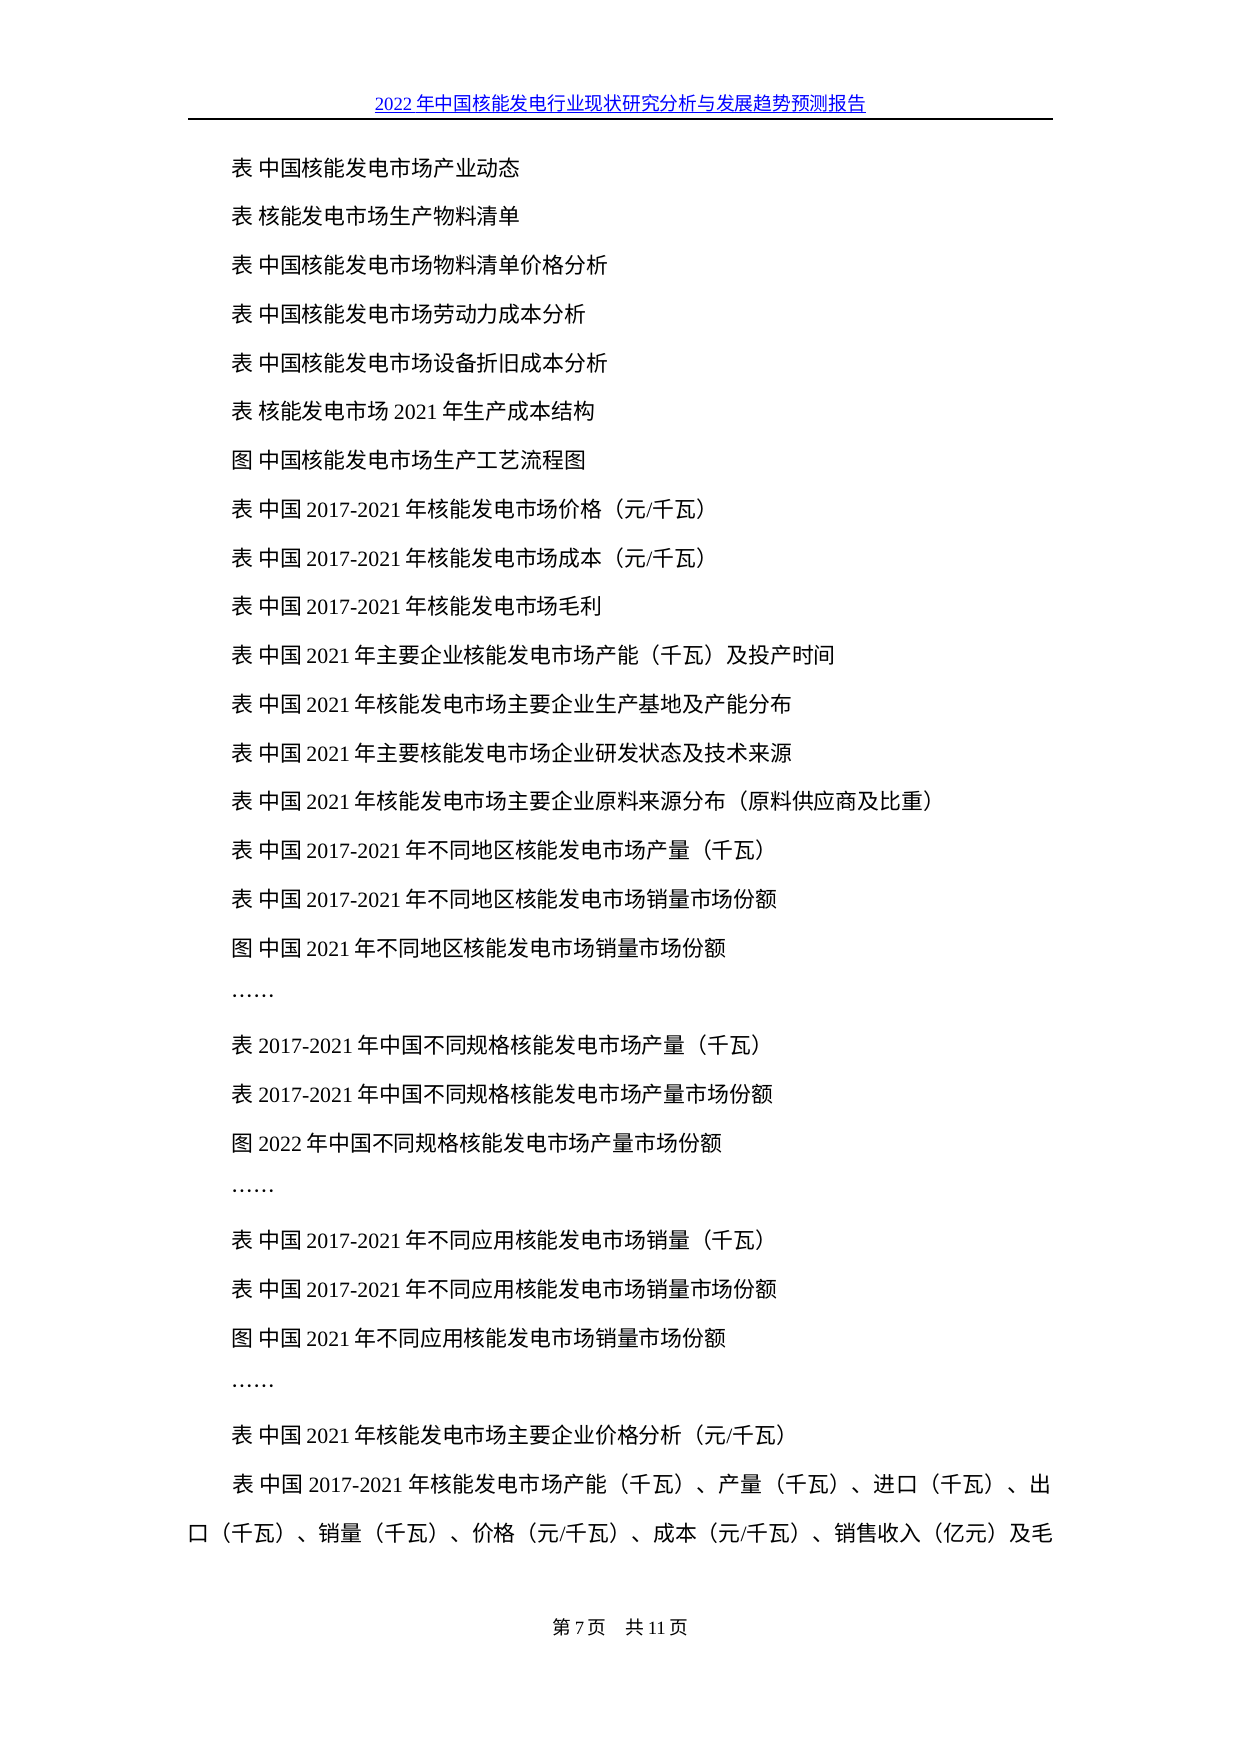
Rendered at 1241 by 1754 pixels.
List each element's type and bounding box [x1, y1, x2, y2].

text [187, 150, 1053, 1548]
